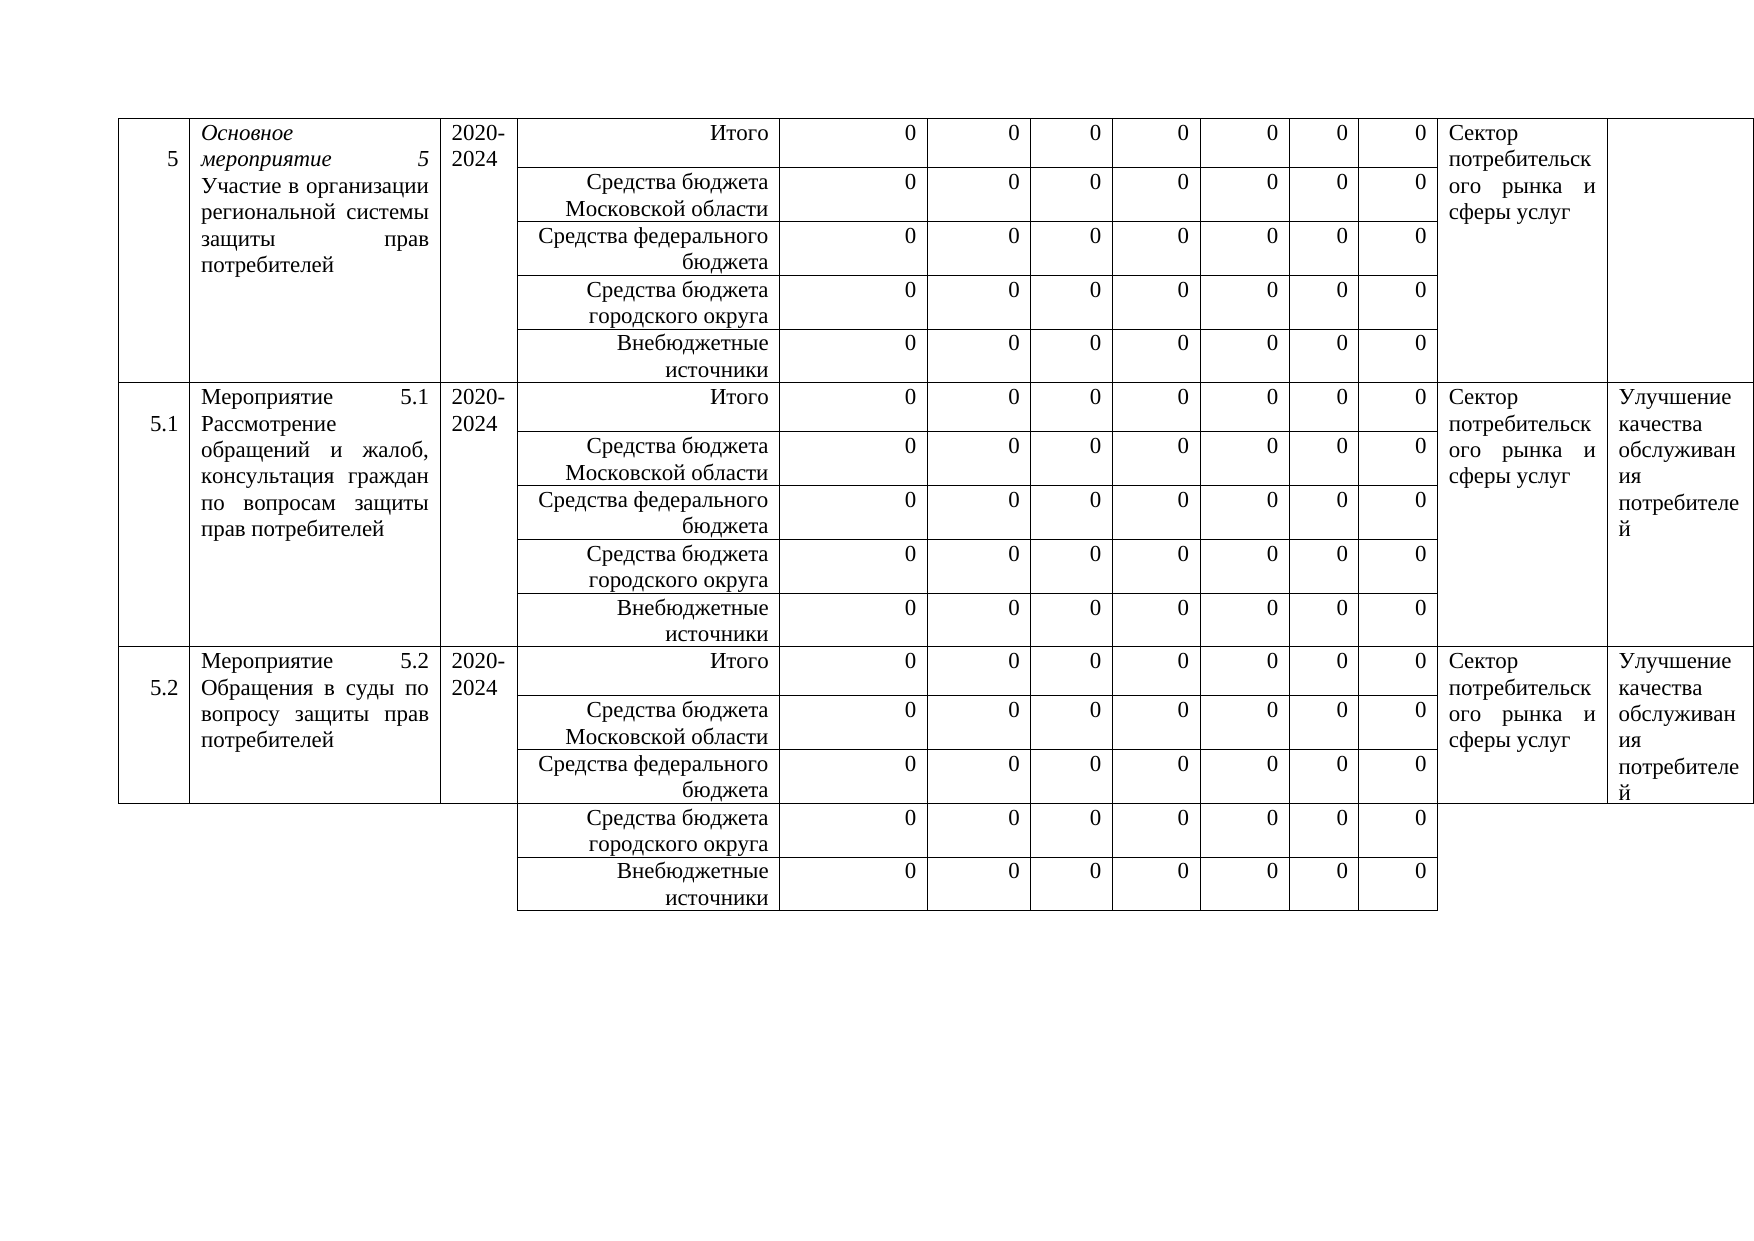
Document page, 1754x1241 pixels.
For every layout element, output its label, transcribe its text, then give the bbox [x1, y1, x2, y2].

table_cell 2020-2024 [441, 647, 517, 803]
table_cell 5.1 [119, 383, 189, 646]
table_cell 0 [1113, 540, 1200, 592]
table_cell 0 [1290, 750, 1358, 803]
table_cell 0 [1031, 330, 1112, 382]
table_cell 0 [1201, 750, 1289, 803]
table_cell 0 [1201, 696, 1289, 749]
table_cell 0 [1113, 222, 1200, 275]
table_cell Сектор потребительского рынка и сферы услуг [1438, 383, 1607, 646]
table_cell 0 [780, 276, 927, 328]
table_cell 0 [780, 432, 927, 485]
table_cell 0 [928, 168, 1030, 221]
table_cell 0 [1201, 858, 1289, 910]
table_cell 0 [1031, 804, 1112, 857]
table_cell 0 [1359, 696, 1437, 749]
table_cell [1608, 119, 1753, 382]
table_cell 0 [1031, 168, 1112, 221]
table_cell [1438, 119, 1607, 382]
table_cell 5 [119, 119, 189, 382]
table_cell Сектор потребительского рынка и сферы услуг [1438, 647, 1607, 803]
table_cell 0 [1201, 432, 1289, 485]
table_cell Средства бюджета городского округа [518, 804, 779, 857]
table_cell 0 [1201, 276, 1289, 328]
table_cell 0 [1031, 750, 1112, 803]
table_cell 0 [1113, 594, 1200, 646]
table_cell Мероприятие 5.1 Рассмотрение обращений и жалоб, консультация граждан по вопросам защиты прав потребителей [190, 383, 440, 646]
table_cell 0 [1031, 647, 1112, 695]
table_cell Средства федерального бюджета [518, 486, 779, 539]
table_cell Средства бюджета городского округа [518, 540, 779, 592]
table_cell 0 [1359, 858, 1437, 910]
table_cell 0 [928, 804, 1030, 857]
table_cell 0 [1031, 858, 1112, 910]
table_cell 0 [1031, 276, 1112, 328]
table_cell 0 [1359, 222, 1437, 275]
table_cell 0 [928, 540, 1030, 592]
table_cell 0 [1359, 330, 1437, 382]
table_cell 0 [1031, 383, 1112, 431]
table_cell 0 [780, 168, 927, 221]
table_cell 0 [1113, 276, 1200, 328]
table_cell 0 [780, 330, 927, 382]
table_cell Средства бюджета городского округа [518, 276, 779, 328]
table_cell Улучшение качества обслуживания потребителей [1608, 383, 1753, 646]
table_cell Внебюджетные источники [518, 330, 779, 382]
table_cell 0 [1201, 330, 1289, 382]
table_cell Средства федерального бюджета [518, 222, 779, 275]
table_cell 0 [1031, 486, 1112, 539]
table_cell 0 [928, 330, 1030, 382]
table_cell 0 [1113, 750, 1200, 803]
table_cell 0 [928, 858, 1030, 910]
table_cell Средства бюджета Московской области [518, 696, 779, 749]
table_cell 0 [928, 750, 1030, 803]
table_cell 0 [780, 383, 927, 431]
table_cell 0 [1113, 168, 1200, 221]
table_cell 0 [780, 594, 927, 646]
table_cell 0 [928, 486, 1030, 539]
table_cell 0 [928, 383, 1030, 431]
table_cell 0 [1201, 383, 1289, 431]
table_cell 0 [928, 647, 1030, 695]
table_cell 0 [928, 119, 1030, 167]
table_cell 0 [1290, 647, 1358, 695]
table_cell 0 [1290, 276, 1358, 328]
table_cell 0 [1201, 804, 1289, 857]
table_cell 0 [1290, 222, 1358, 275]
table_cell 0 [928, 432, 1030, 485]
table_cell 0 [1113, 804, 1200, 857]
table_cell 0 [1359, 168, 1437, 221]
table_cell 0 [1359, 486, 1437, 539]
table_cell Итого [518, 647, 779, 695]
table_cell 0 [1290, 383, 1358, 431]
table_cell 0 [1113, 486, 1200, 539]
table_cell Внебюджетные источники [518, 858, 779, 910]
table_cell 0 [1113, 432, 1200, 485]
table_cell Улучшение качества обслуживания потребителей [1608, 647, 1753, 803]
table_cell 5.2 [119, 647, 189, 803]
table_cell 0 [780, 222, 927, 275]
table_cell 0 [1113, 647, 1200, 695]
table_cell Средства федерального бюджета [518, 750, 779, 803]
table_cell 0 [1290, 119, 1358, 167]
table_cell 0 [780, 647, 927, 695]
table_cell 0 [1201, 168, 1289, 221]
table_cell 0 [1290, 486, 1358, 539]
table_cell 0 [928, 222, 1030, 275]
table_cell 0 [1359, 276, 1437, 328]
table_cell 0 [1031, 540, 1112, 592]
table_cell 0 [1290, 540, 1358, 592]
table_cell 0 [1290, 432, 1358, 485]
table_cell 0 [1359, 432, 1437, 485]
table_cell 0 [780, 696, 927, 749]
table_cell Средства бюджета Московской области [518, 432, 779, 485]
table_cell 0 [1290, 594, 1358, 646]
table_cell 0 [1031, 696, 1112, 749]
table_cell Мероприятие 5.2 Обращения в суды по вопросу защиты прав потребителей [190, 647, 440, 803]
table_cell 0 [928, 594, 1030, 646]
table_cell 2020-2024 [441, 119, 517, 382]
table_cell 0 [928, 276, 1030, 328]
table_cell 0 [1290, 696, 1358, 749]
table_cell 0 [1113, 858, 1200, 910]
table_cell 0 [1031, 222, 1112, 275]
table_cell Средства бюджета Московской области [518, 168, 779, 221]
table_cell 0 [1113, 696, 1200, 749]
table_cell 0 [1290, 858, 1358, 910]
table_cell 0 [1359, 540, 1437, 592]
table_cell 0 [1359, 383, 1437, 431]
table_cell 0 [1359, 750, 1437, 803]
table_cell 0 [1113, 119, 1200, 167]
table_cell 0 [1290, 168, 1358, 221]
table_cell 0 [1113, 330, 1200, 382]
table_cell 0 [928, 696, 1030, 749]
table_cell 0 [1201, 647, 1289, 695]
table_cell Итого [518, 119, 779, 167]
table_cell 0 [1359, 647, 1437, 695]
table_cell 0 [1201, 594, 1289, 646]
table_cell 0 [1031, 432, 1112, 485]
table_cell 0 [1359, 804, 1437, 857]
table_cell 0 [1290, 804, 1358, 857]
table_cell 0 [780, 486, 927, 539]
table_cell Итого [518, 383, 779, 431]
table_cell Внебюджетные источники [518, 594, 779, 646]
table_cell 0 [780, 858, 927, 910]
table_cell 0 [1201, 222, 1289, 275]
table_cell 0 [1031, 594, 1112, 646]
table_cell 0 [780, 750, 927, 803]
table_cell 2020-2024 [441, 383, 517, 646]
table_cell 0 [1290, 330, 1358, 382]
table_cell 0 [1201, 119, 1289, 167]
table_cell 0 [1031, 119, 1112, 167]
table_cell 0 [1201, 486, 1289, 539]
table_cell 0 [1201, 540, 1289, 592]
table_cell 0 [1113, 383, 1200, 431]
table_cell 0 [780, 119, 927, 167]
table_cell 0 [780, 540, 927, 592]
table_cell 0 [1359, 119, 1437, 167]
table_cell Основное мероприятие 5 Участие в организации региональной системы защиты прав потребителей [190, 119, 440, 382]
table_cell 0 [780, 804, 927, 857]
table_cell 0 [1359, 594, 1437, 646]
